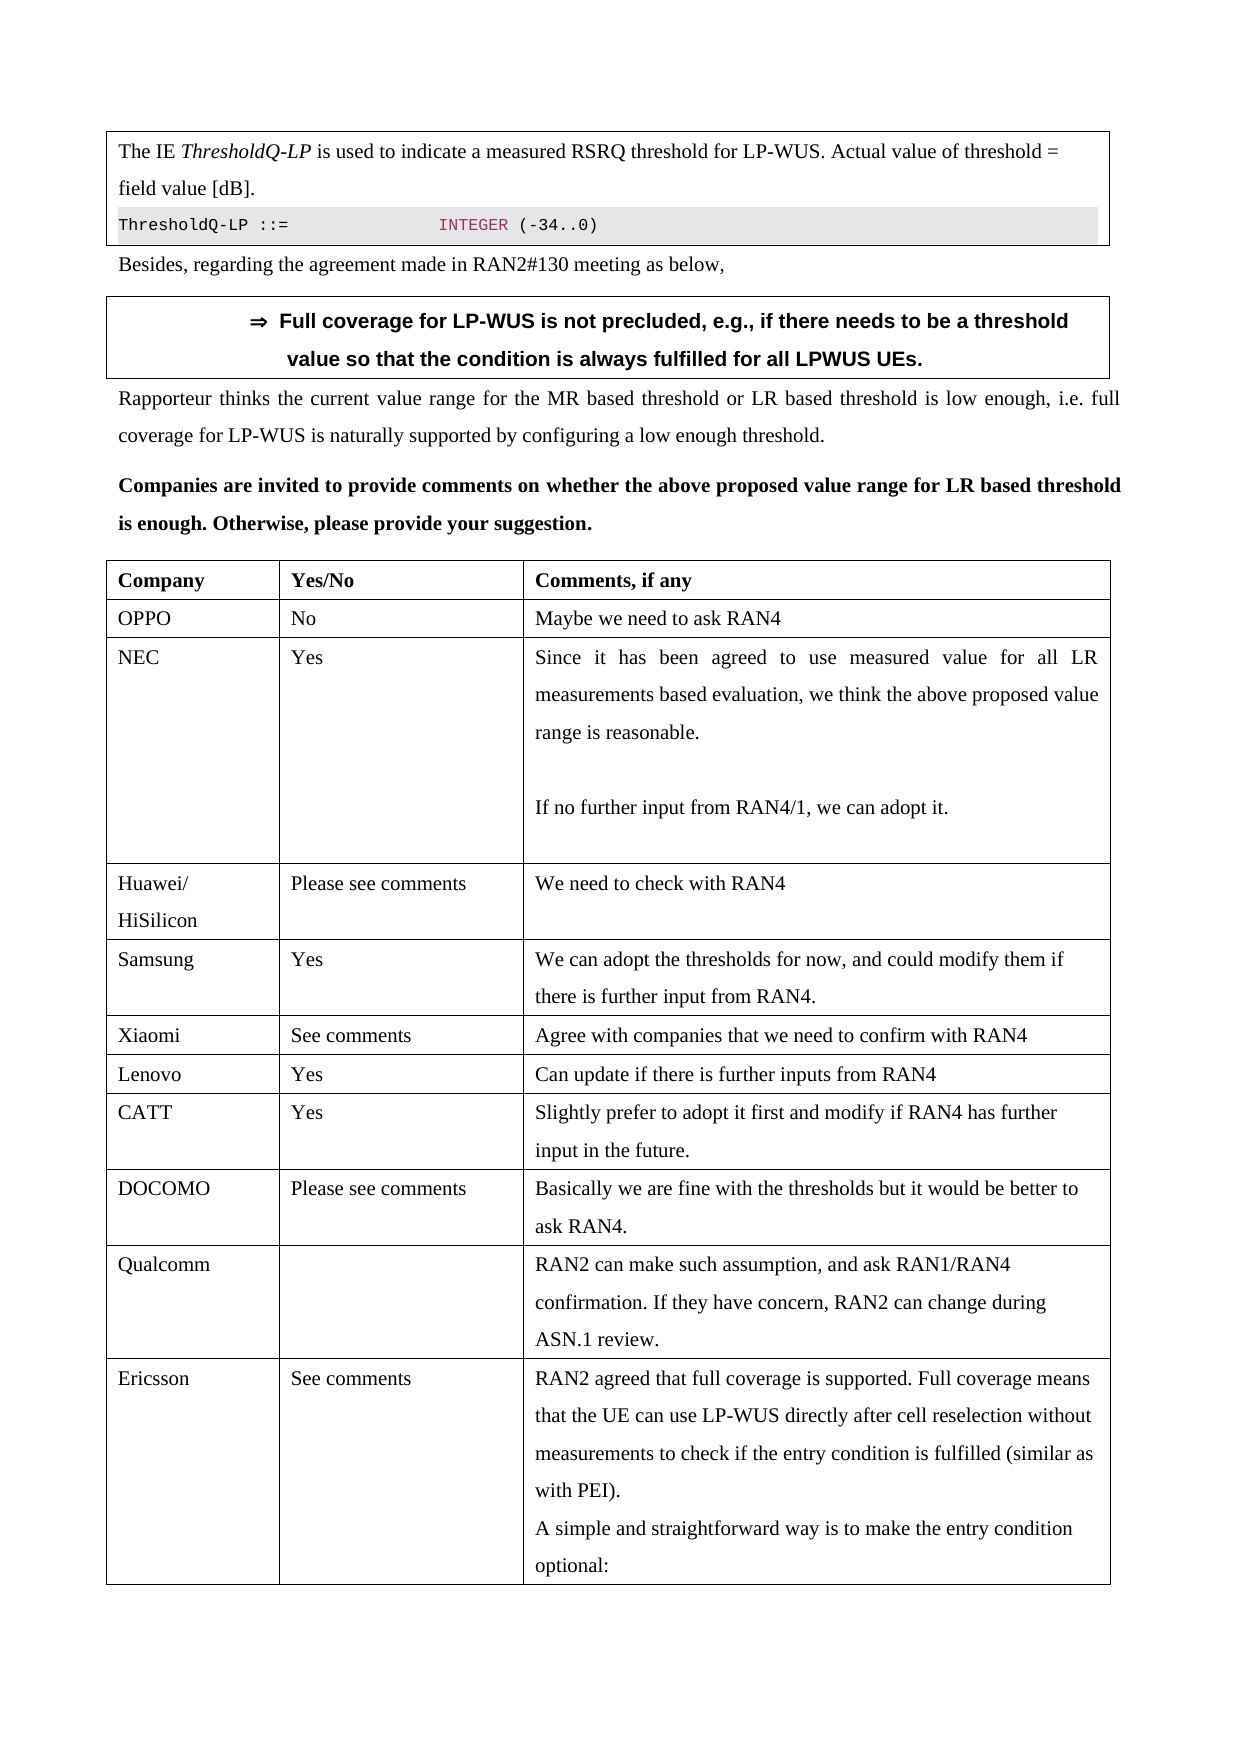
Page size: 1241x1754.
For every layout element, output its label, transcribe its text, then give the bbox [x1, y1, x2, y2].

table_cell OPPO [107, 600, 279, 637]
text Besides, regarding the agreement made in RAN2#130 meeting as below, [118, 246, 1122, 283]
table_header Comments, if any [524, 561, 1110, 599]
table_cell Lenovo [107, 1055, 279, 1092]
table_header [107, 132, 1109, 244]
table_cell See comments [280, 1359, 523, 1584]
table_cell [280, 1246, 523, 1358]
table_cell No [280, 600, 523, 637]
table_cell Ericsson [107, 1359, 279, 1584]
table_cell CATT [107, 1094, 279, 1168]
table_cell Please see comments [280, 864, 523, 939]
text Rapporteur thinks the current value range for the MR based threshold or LR based threshold is low enough, i.e. full coverage for LP-WUS is naturally supported by configuring a low enough threshold. [118, 379, 1122, 454]
table_cell Agree with companies that we need to confirm with RAN4 [524, 1016, 1110, 1054]
table_cell Slightly prefer to adopt it first and modify if RAN4 has further input in the future. [524, 1094, 1110, 1168]
table_cell Since it has been agreed to use measured value for all LR measurements based evaluation, we think the above proposed value range is reasonable. If no further input from RAN4/1, we can adopt it. [524, 638, 1110, 863]
table_cell We can adopt the thresholds for now, and could modify them if there is further input from RAN4. [524, 940, 1110, 1015]
table_cell We need to check with RAN4 [524, 864, 1110, 939]
table_cell DOCOMO [107, 1170, 279, 1244]
table_cell Can update if there is further inputs from RAN4 [524, 1055, 1110, 1092]
table_cell Basically we are fine with the thresholds but it would be better to ask RAN4. [524, 1170, 1110, 1244]
table_cell Qualcomm [107, 1246, 279, 1358]
table_cell Yes [280, 940, 523, 1015]
table_cell Huawei/HiSilicon [107, 864, 279, 939]
text Companies are invited to provide comments on whether the above proposed value range for LR based threshold is enough. Otherwise, please provide your suggestion. [118, 466, 1122, 541]
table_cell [524, 1359, 1110, 1584]
table_header Company [107, 561, 279, 599]
table_cell Xiaomi [107, 1016, 279, 1054]
table_header Full coverage for LP-WUS is not precluded, e.g., if there needs to be a threshold value so that the condition is always fulfilled for all LPWUS UEs. [107, 297, 1109, 378]
table_cell Please see comments [280, 1170, 523, 1244]
table_cell Yes [280, 1094, 523, 1168]
table_cell NEC [107, 638, 279, 863]
table_cell See comments [280, 1016, 523, 1054]
table_cell Yes [280, 638, 523, 863]
table_cell RAN2 can make such assumption, and ask RAN1/RAN4 confirmation. If they have concern, RAN2 can change during ASN.1 review. [524, 1246, 1110, 1358]
table_header Yes/No [280, 561, 523, 599]
table_cell Samsung [107, 940, 279, 1015]
table_cell Maybe we need to ask RAN4 [524, 600, 1110, 637]
table_cell Yes [280, 1055, 523, 1092]
